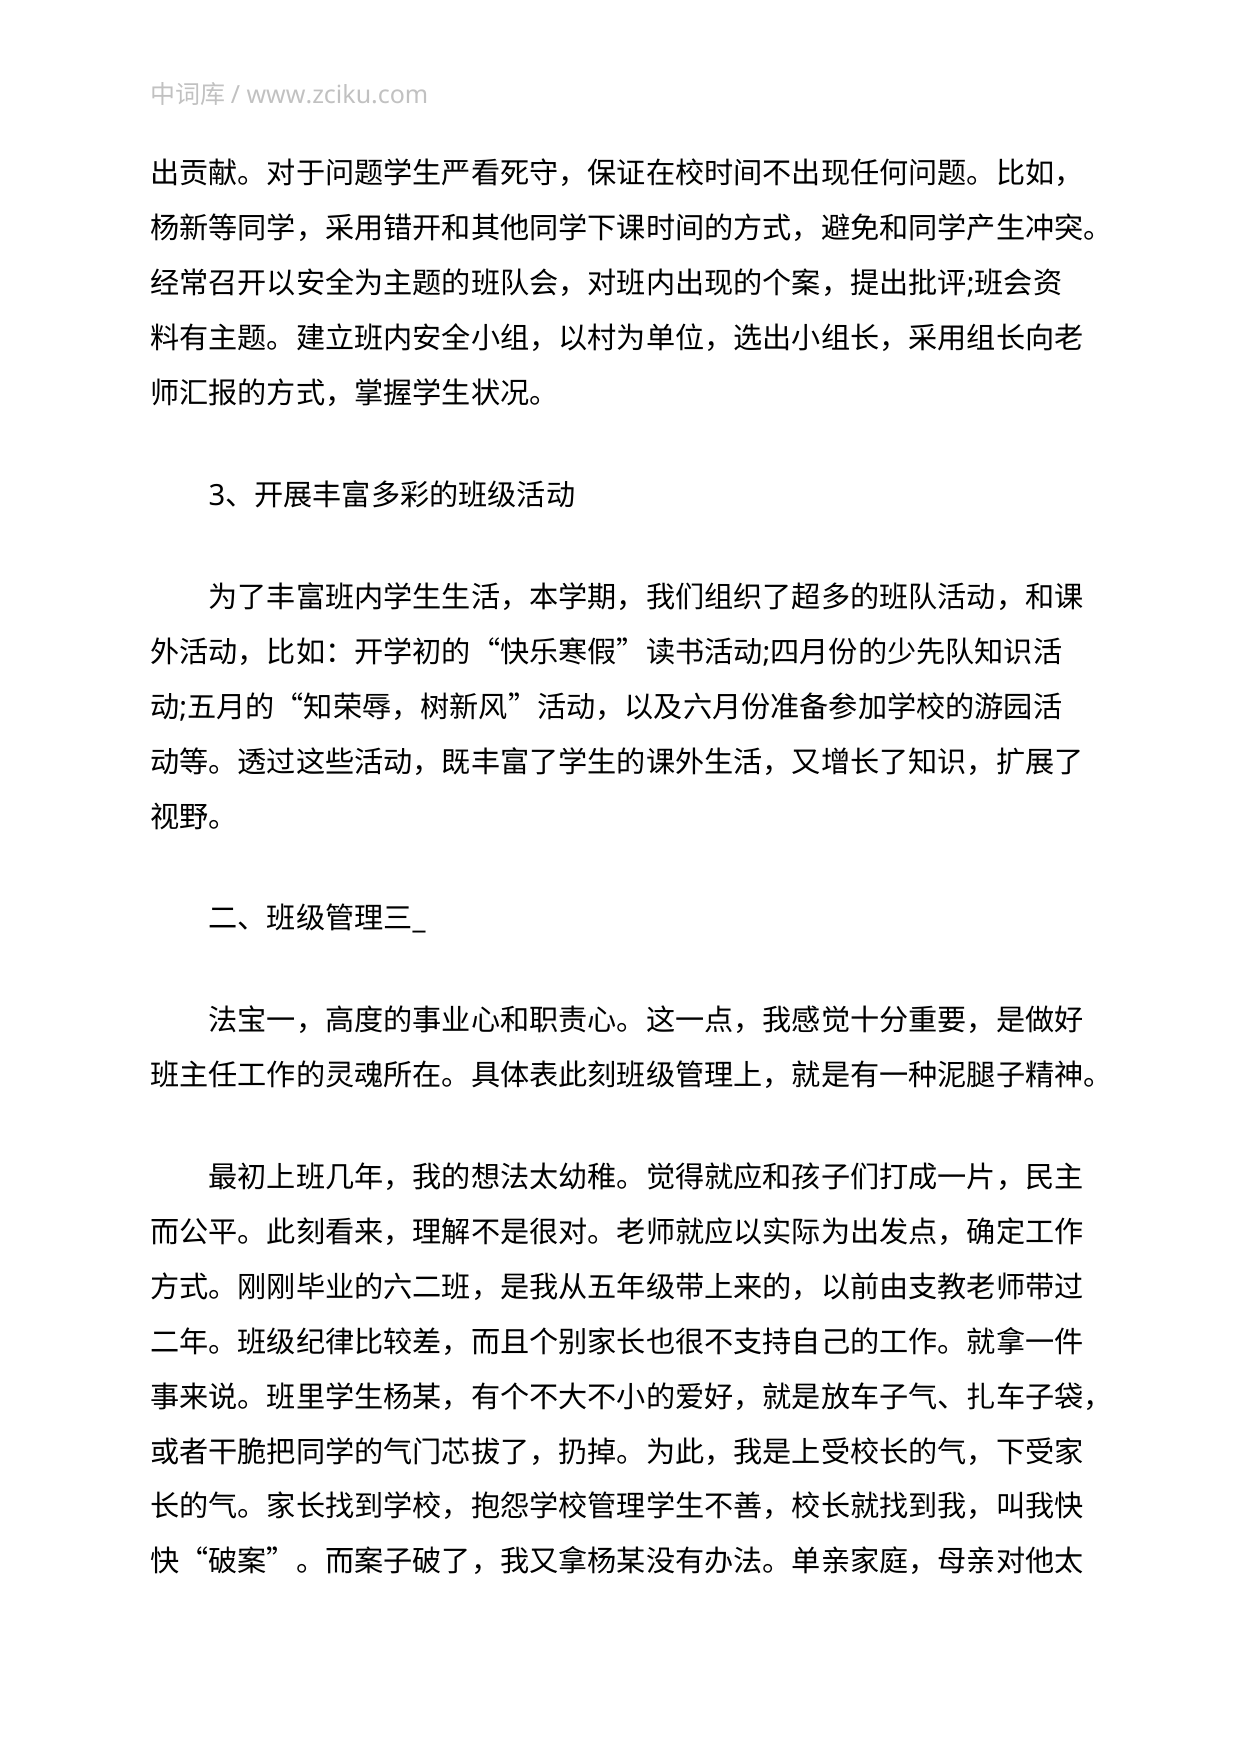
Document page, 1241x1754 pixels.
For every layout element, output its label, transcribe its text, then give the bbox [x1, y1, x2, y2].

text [150, 1154, 1090, 1580]
text 法宝一，高度的事业心和职责心。这一点，我感觉十分重要，是做好班主任工作的灵魂所在。具体表此刻班级管理上，就是有一种泥腿子精神。 [150, 997, 1090, 1094]
text 3、开展丰富多彩的班级活动 [150, 471, 1090, 514]
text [150, 150, 1090, 412]
text 为了丰富班内学生生活，本学期，我们组织了超多的班队活动，和课外活动，比如：开学初的“快乐寒假”读书活动;四月份的少先队知识活动;五月的“知荣辱，树新风”活动，以及六月份准备参加学校的游园活动等。透过这些活动，既丰富了学生的课外生活，又增长了知识，扩展了视野。 [150, 573, 1090, 836]
text 二、班级管理三_ [150, 895, 1090, 937]
